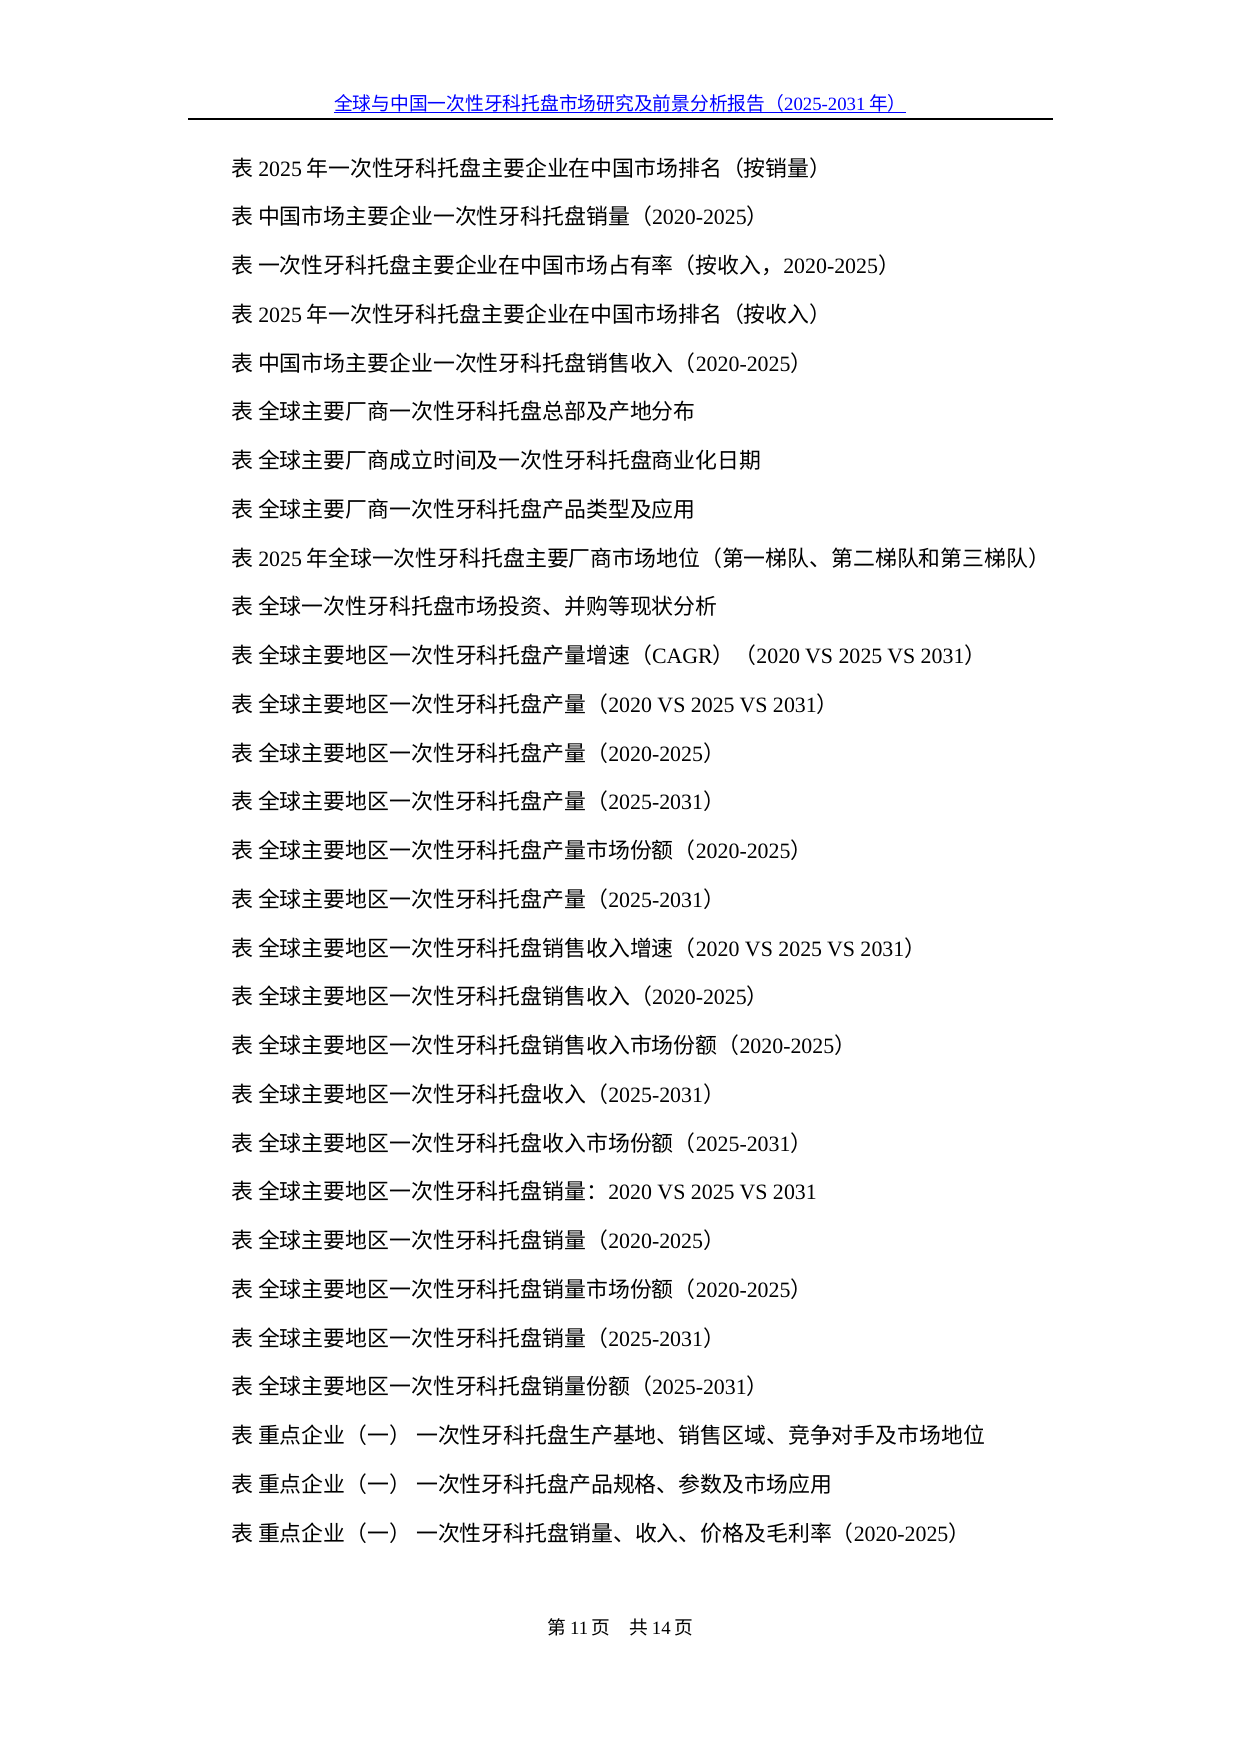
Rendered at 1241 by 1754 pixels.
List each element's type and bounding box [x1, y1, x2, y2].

text [187, 150, 1053, 1548]
